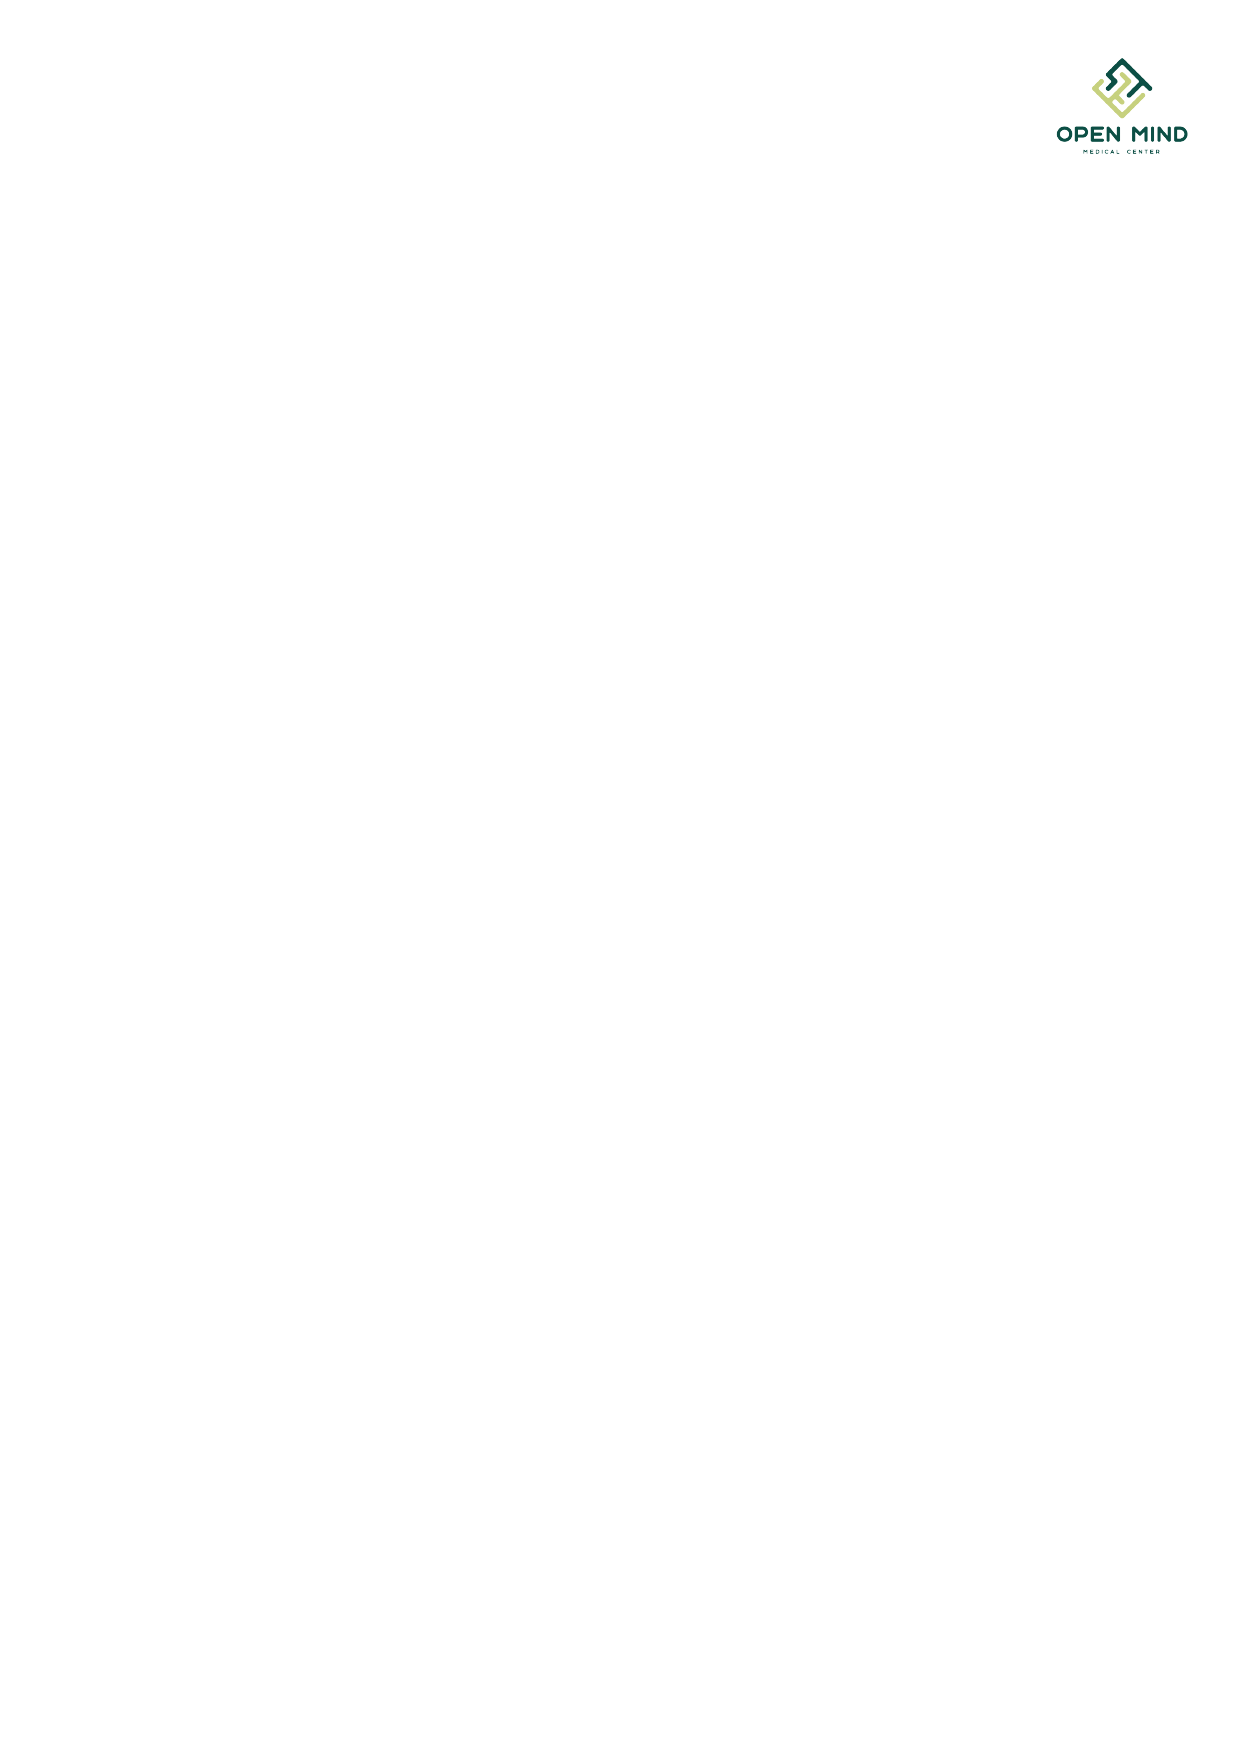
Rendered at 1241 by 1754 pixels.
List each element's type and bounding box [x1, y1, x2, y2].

picture [995, 18, 1241, 192]
